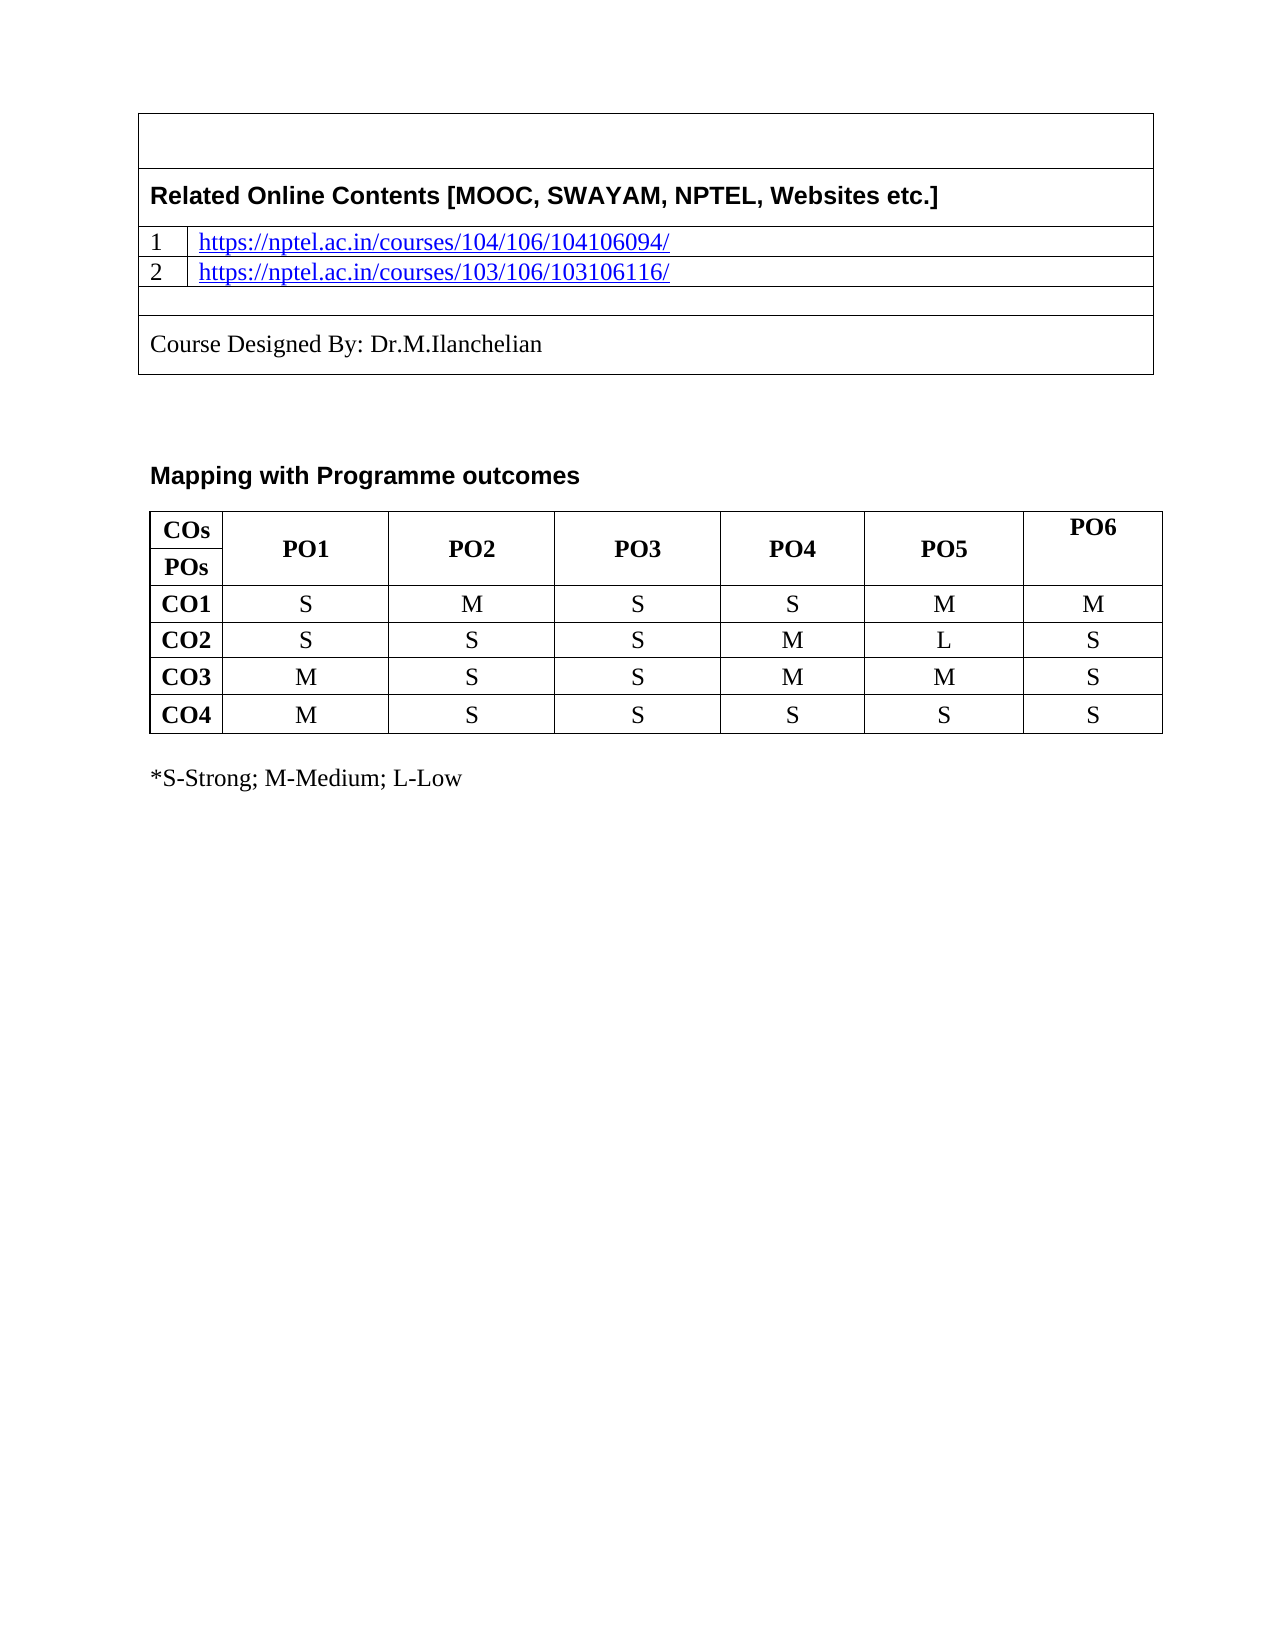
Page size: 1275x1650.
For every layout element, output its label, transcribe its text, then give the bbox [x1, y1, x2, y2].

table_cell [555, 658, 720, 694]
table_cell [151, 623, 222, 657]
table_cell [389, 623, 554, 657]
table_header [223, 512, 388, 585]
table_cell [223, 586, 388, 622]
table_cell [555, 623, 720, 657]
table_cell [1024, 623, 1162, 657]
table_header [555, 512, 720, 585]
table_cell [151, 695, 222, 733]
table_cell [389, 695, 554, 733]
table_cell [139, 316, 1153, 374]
text *S-Strong; M-Medium; L-Low [150, 763, 1125, 791]
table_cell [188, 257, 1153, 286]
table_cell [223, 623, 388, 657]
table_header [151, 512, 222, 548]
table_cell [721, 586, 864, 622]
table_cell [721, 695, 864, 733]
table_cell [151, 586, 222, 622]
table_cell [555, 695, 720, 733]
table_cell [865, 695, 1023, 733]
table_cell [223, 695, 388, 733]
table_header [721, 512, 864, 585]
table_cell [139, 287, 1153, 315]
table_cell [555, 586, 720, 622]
text Mapping with Programme outcomes [150, 461, 1125, 490]
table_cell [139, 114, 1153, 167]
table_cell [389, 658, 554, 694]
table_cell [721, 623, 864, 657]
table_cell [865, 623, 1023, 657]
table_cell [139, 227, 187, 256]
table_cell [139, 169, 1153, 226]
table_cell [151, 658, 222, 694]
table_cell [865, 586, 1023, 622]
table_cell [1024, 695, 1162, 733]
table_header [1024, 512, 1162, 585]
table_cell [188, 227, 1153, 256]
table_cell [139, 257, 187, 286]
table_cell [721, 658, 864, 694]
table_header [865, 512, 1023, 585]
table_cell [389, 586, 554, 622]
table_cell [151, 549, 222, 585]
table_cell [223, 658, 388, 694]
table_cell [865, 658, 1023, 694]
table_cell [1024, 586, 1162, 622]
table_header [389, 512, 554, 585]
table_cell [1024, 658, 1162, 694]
